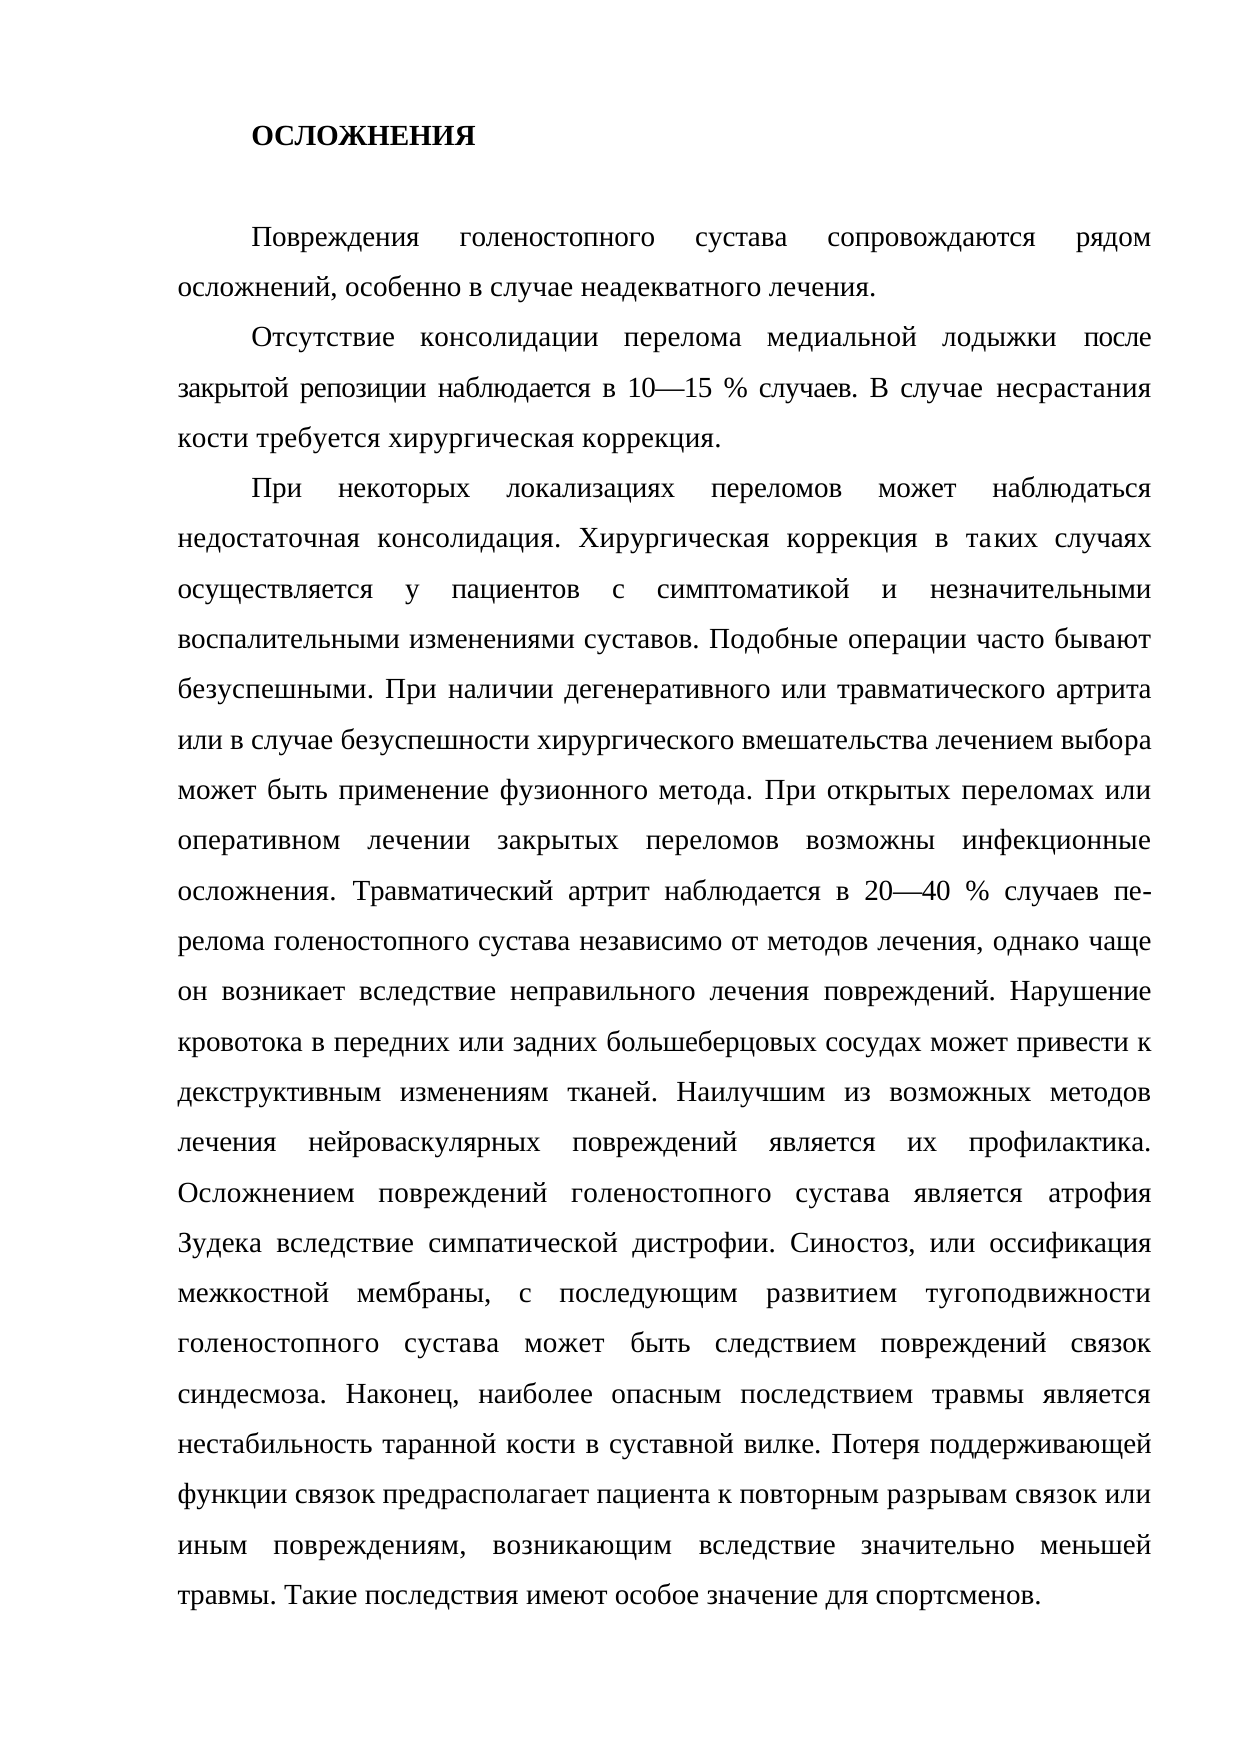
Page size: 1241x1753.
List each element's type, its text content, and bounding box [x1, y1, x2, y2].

subtitle ОСЛОЖНЕНИЯ [177, 118, 1152, 152]
text Повреждения голеностопного сустава сопровождаются рядом осложнений, особенно в случае неадекватного лечения. [177, 219, 1152, 303]
text Отсутствие консолидации перелома медиальной лодыжки после закрытой репозиции наблюдается в 10—15 % случаев. В случае несрастания кости требуется хирургическая коррекция. [177, 319, 1152, 453]
text При некоторых локализациях переломов может наблюдаться недостаточная консолидация. Хирургическая коррекция в таких случаях осуществляется у пациентов с симптоматикой и незначительными воспалительными изменениями суставов. Подобные операции часто бывают безуспешными. При наличии дегенеративного или травматического артрита или в случае безуспешности хирургического вмешательства лечением выбора может быть применение фузионного метода. При открытых переломах или оперативном лечении закрытых переломов возможны инфекционные осложнения. Травматический артрит наблюдается в 20—40 % случаев перелома голеностопного сустава независимо от методов лечения, однако чаще он возникает вследствие неправильного лечения повреждений. Нарушение кровотока в передних или задних большеберцовых сосудах может привести к декструктивным изменениям тканей. Наилучшим из возможных методов лечения нейроваскулярных повреждений является их профилактика. Осложнением повреждений голеностопного сустава является атрофия Зудека вследствие симпатической дистрофии. Синостоз, или оссификация межкостной мембраны, с последующим развитием тугоподвижности голеностопного сустава может быть следствием повреждений связок синдесмоза. Наконец, наиболее опасным последствием травмы является нестабильность таранной кости в суставной вилке. Потеря поддерживающей функции связок предрасполагает пациента к повторным разрывам связок или иным повреждениям, возникающим вследствие значительно меньшей травмы. Такие последствия имеют особое значение для спортсменов. [177, 470, 1152, 1611]
